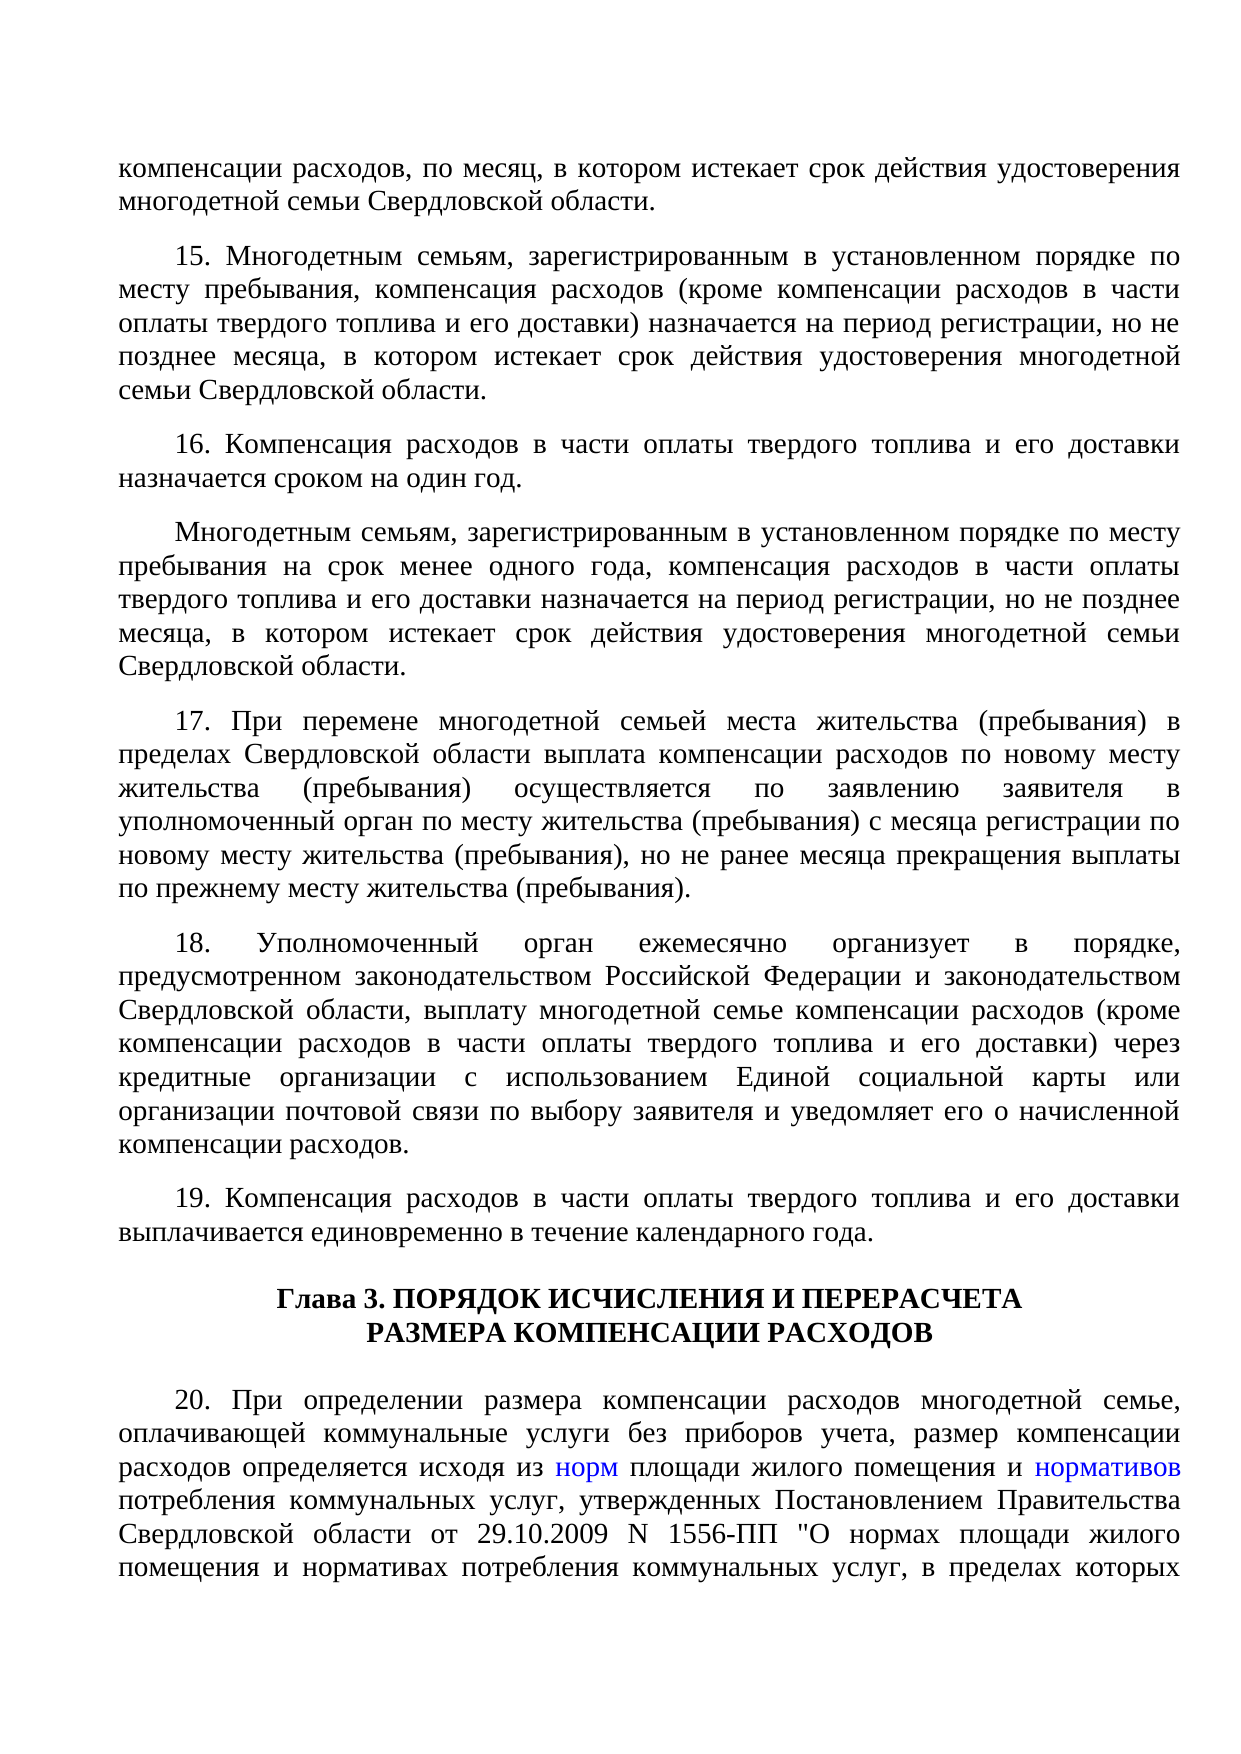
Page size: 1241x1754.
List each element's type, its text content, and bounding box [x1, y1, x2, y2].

text 17. При перемене многодетной семьей места жительства (пребывания) в пределах Свердловской области выплата компенсации расходов по новому месту жительства (пребывания) осуществляется по заявлению заявителя в уполномоченный орган по месту жительства (пребывания) с месяца регистрации по новому месту жительства (пребывания), но не ранее месяца прекращения выплаты по прежнему месту жительства (пребывания). [118, 703, 1181, 904]
text 16. Компенсация расходов в части оплаты твердого топлива и его доставки назначается сроком на один год. [118, 426, 1181, 493]
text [118, 150, 1181, 217]
text Многодетным семьям, зарегистрированным в установленном порядке по месту пребывания на срок менее одного года, компенсация расходов в части оплаты твердого топлива и его доставки назначается на период регистрации, но не позднее месяца, в котором истекает срок действия удостоверения многодетной семьи Свердловской области. [118, 514, 1181, 682]
text Глава 3. ПОРЯДОК ИСЧИСЛЕНИЯ И ПЕРЕРАСЧЕТА [118, 1281, 1181, 1315]
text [118, 1382, 1181, 1583]
text РАЗМЕРА КОМПЕНСАЦИИ РАСХОДОВ [118, 1315, 1181, 1348]
text 15. Многодетным семьям, зарегистрированным в установленном порядке по месту пребывания, компенсация расходов (кроме компенсации расходов в части оплаты твердого топлива и его доставки) назначается на период регистрации, но не позднее месяца, в котором истекает срок действия удостоверения многодетной семьи Свердловской области. [118, 238, 1181, 406]
text 19. Компенсация расходов в части оплаты твердого топлива и его доставки выплачивается единовременно в течение календарного года. [118, 1181, 1181, 1248]
text 18. Уполномоченный орган ежемесячно организует в порядке, предусмотренном законодательством Российской Федерации и законодательством Свердловской области, выплату многодетной семье компенсации расходов (кроме компенсации расходов в части оплаты твердого топлива и его доставки) через кредитные организации с использованием Единой социальной карты или организации почтовой связи по выбору заявителя и уведомляет его о начисленной компенсации расходов. [118, 925, 1181, 1160]
